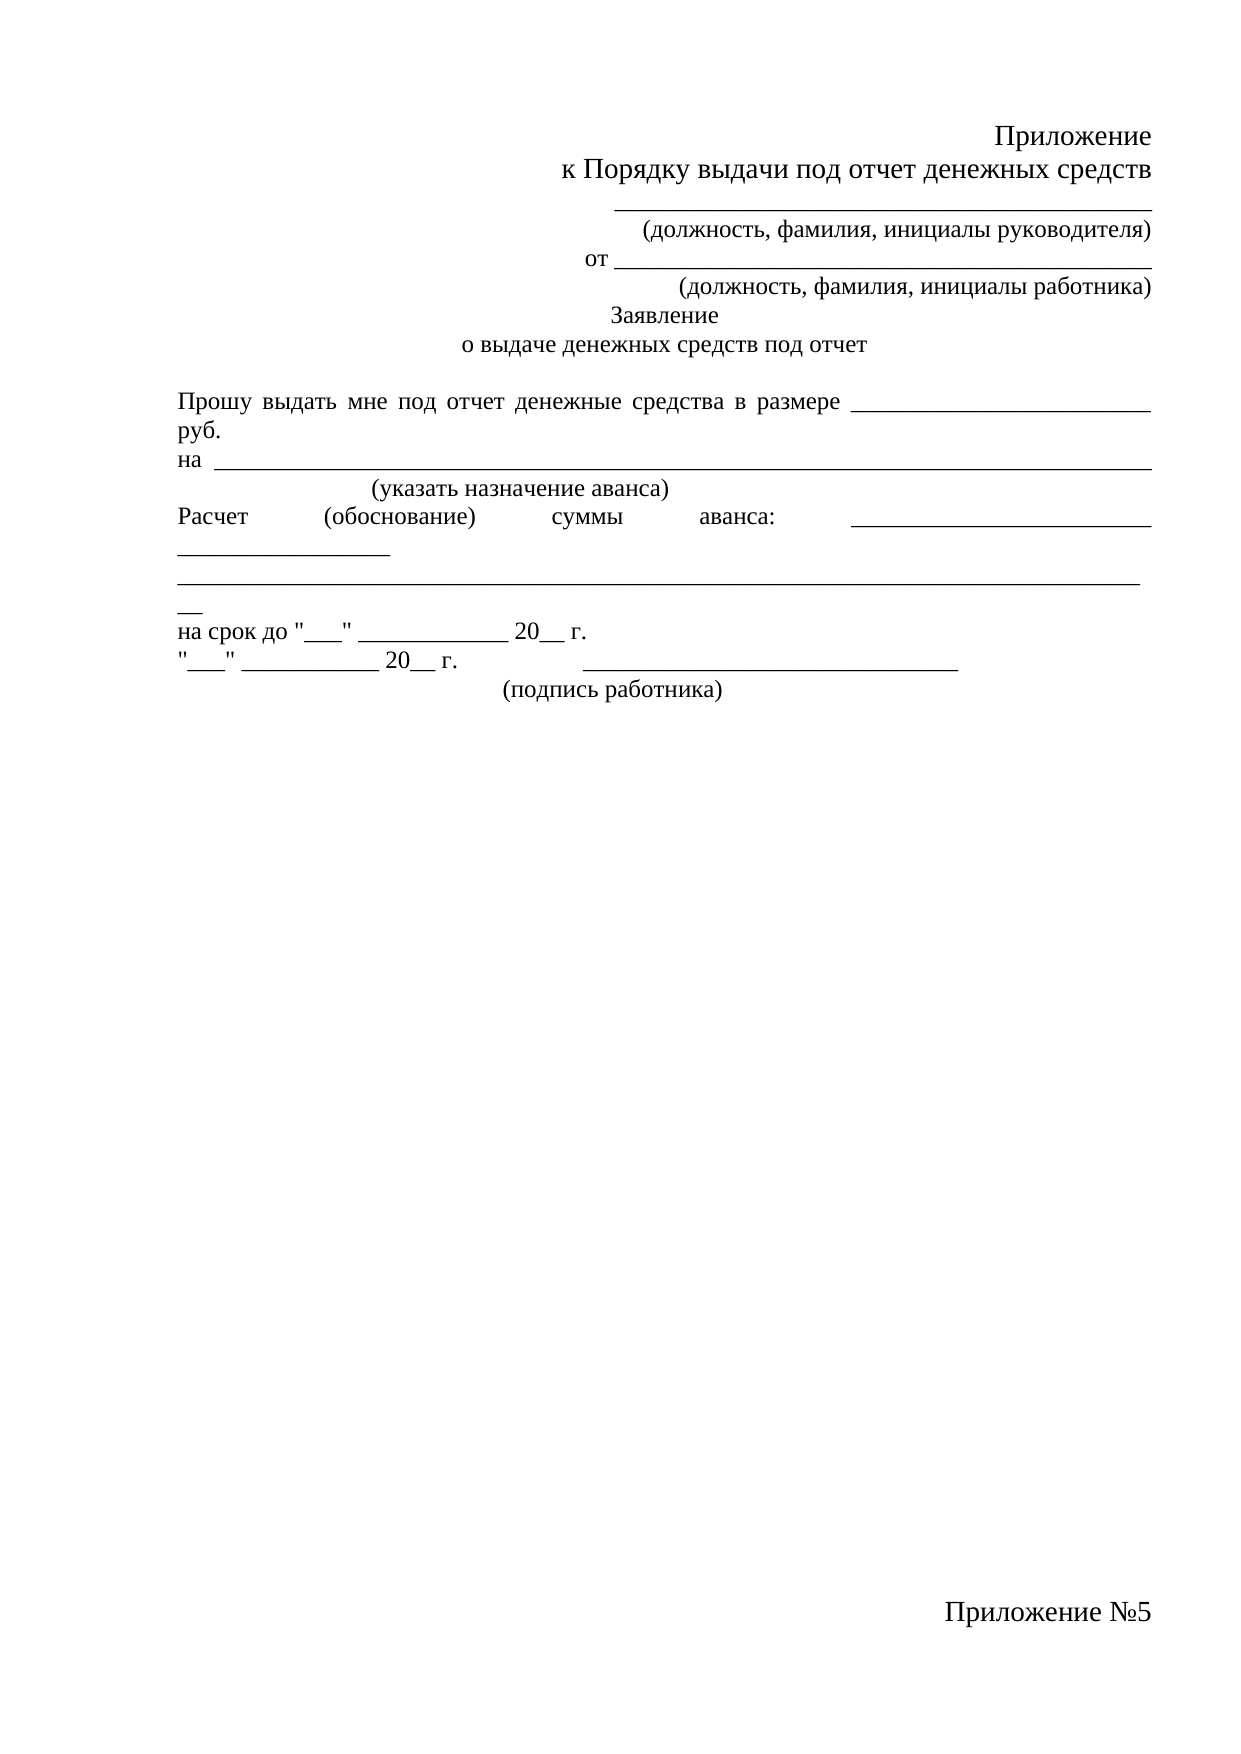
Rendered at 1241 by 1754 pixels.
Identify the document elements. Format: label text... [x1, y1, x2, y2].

text Приложение №5 [177, 1594, 1152, 1627]
text ___________________________________________ [177, 185, 1152, 214]
text _______________________________________________________________________________ [177, 559, 1152, 616]
text Прошу выдать мне под отчет денежные средства в размере ________________________ руб. [177, 386, 1152, 444]
text от ___________________________________________ [177, 243, 1152, 271]
text Заявление [177, 300, 1152, 329]
text к Порядку выдачи под отчет денежных средств [177, 152, 1152, 185]
text "___" ___________ 20__ г. ______________________________ [177, 645, 1152, 674]
text (указать назначение аванса) [177, 473, 1152, 501]
text о выдаче денежных средств под отчет [177, 329, 1152, 358]
text Приложение [177, 118, 1152, 152]
text на срок до "___" ____________ 20__ г. [177, 616, 1152, 645]
text (подпись работника) [177, 674, 1152, 703]
text Расчет (обоснование) суммы аванса: ________________________ _________________ [177, 501, 1152, 559]
text на ___________________________________________________________________________ [177, 444, 1152, 473]
text (должность, фамилия, инициалы руководителя) [177, 214, 1152, 243]
text (должность, фамилия, инициалы работника) [177, 271, 1152, 300]
